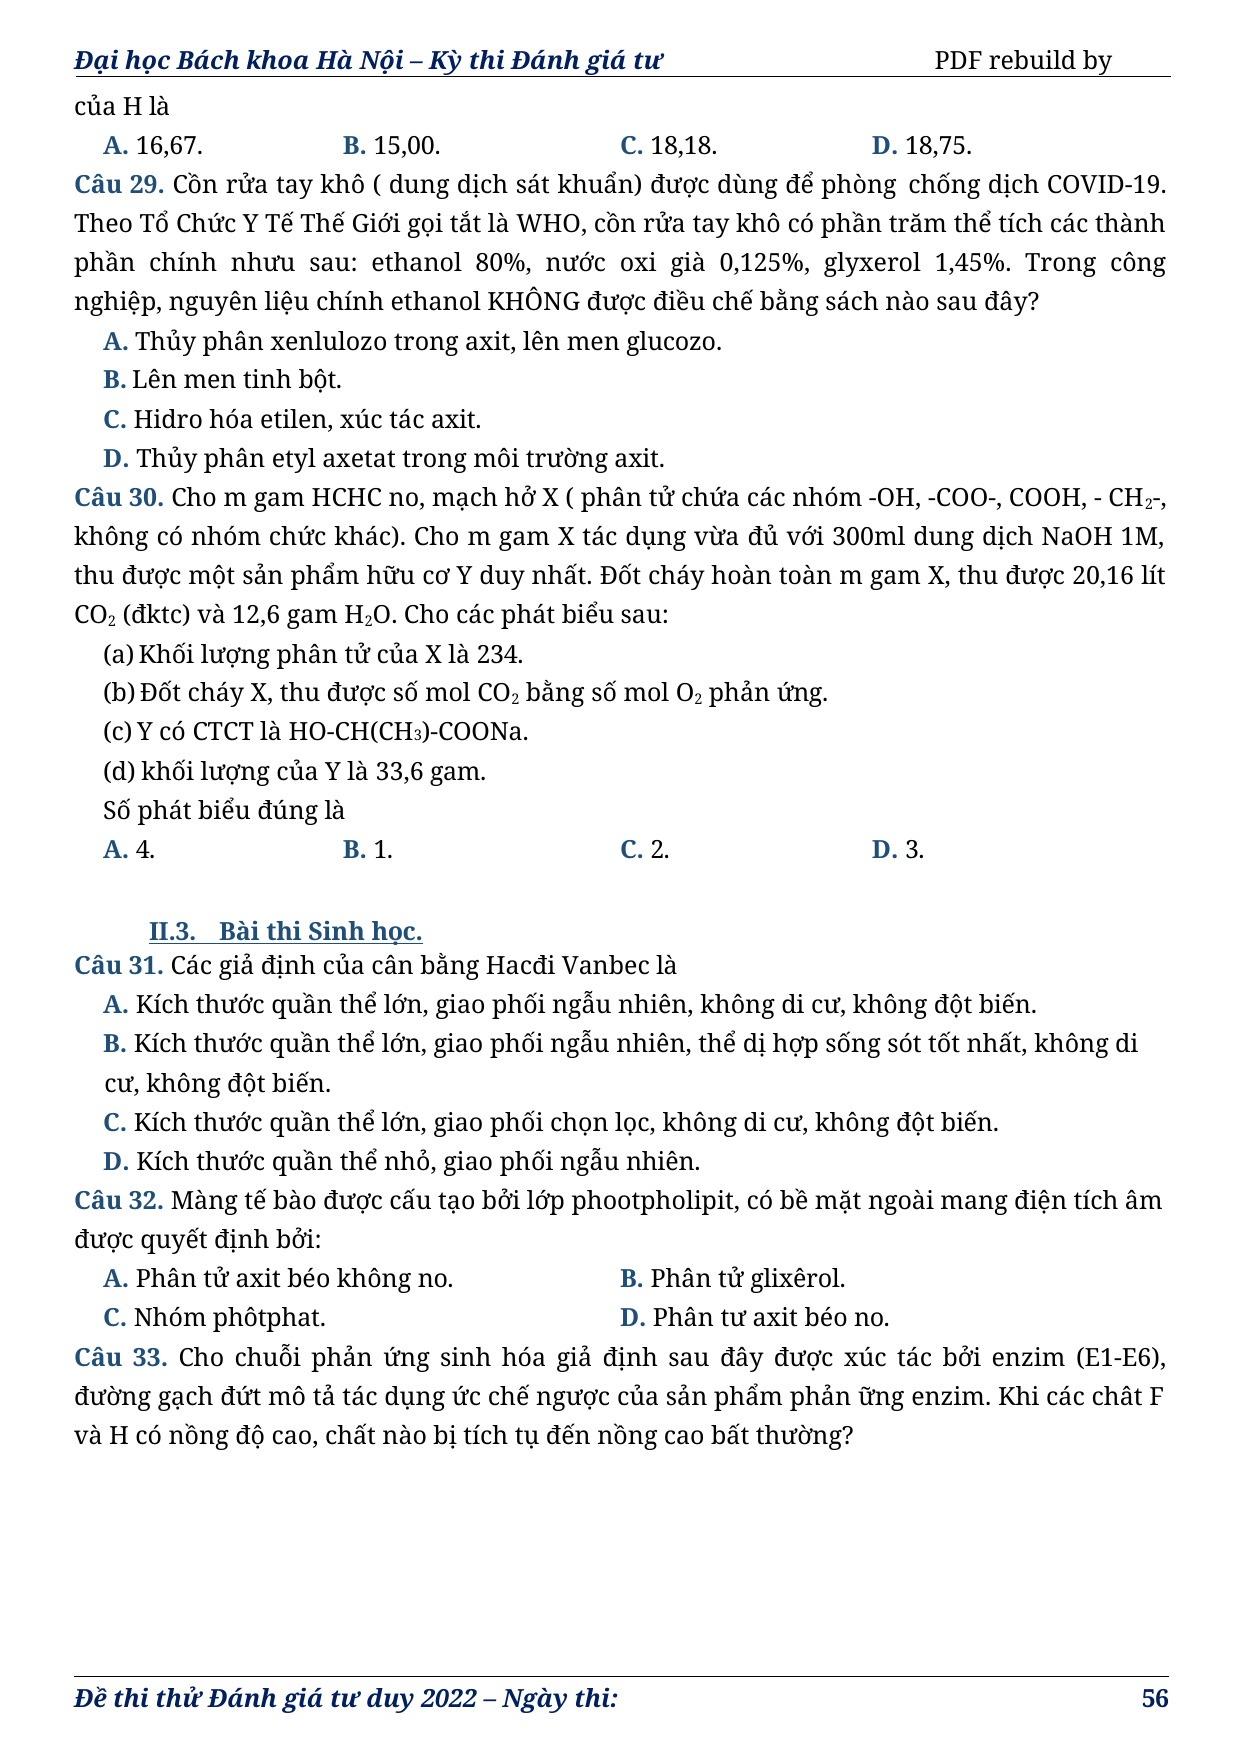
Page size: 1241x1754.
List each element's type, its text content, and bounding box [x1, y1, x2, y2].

text D. Kích thước quần thể nhỏ, giao phối ngẫu nhiên. [103, 1143, 1178, 1178]
text Câu 30. Cho m gam HCHC no, mạch hở X ( phân tử chứa các nhóm -OH, -COO-, COOH, - CH2-, không có nhóm chức khác). Cho m gam X tác dụng vừa đủ với 300ml dung dịch NaOH 1M, thu được một sản phẩm hữu cơ Y duy nhất. Đốt cháy hoàn toàn m gam X, thu được 20,16 lít CO2 (đktc) và 12,6 gam H2O. Cho các phát biểu sau: [74, 479, 1167, 631]
list Hidro hóa etilen, xúc tác axit. [103, 401, 1178, 435]
list Lên men tinh bột. [103, 362, 1178, 396]
list Y có CTCT là HO-CH(CH3)-COONa. [103, 714, 1178, 748]
text C. Kích thước quần thể lớn, giao phối chọn lọc, không di cư, không đột biến. [103, 1104, 1178, 1138]
text A. 16,67. B. 15,00. C. 18,18. D. 18,75. [103, 127, 1178, 161]
list khối lượng của Y là 33,6 gam. [103, 753, 1178, 787]
text Số phát biểu đúng là [103, 792, 1178, 826]
text Câu 31. Các giả định của cân bằng Hacđi Vanbec là [74, 948, 1178, 982]
text A. 4. B. 1. C. 2. D. 3. [103, 831, 1178, 866]
list Thủy phân xenlulozo trong axit, lên men glucozo. [103, 323, 1178, 357]
text Câu 33. Cho chuỗi phản ứng sinh hóa giả định sau đây được xúc tác bởi enzim (E1-E6), đường gạch đứt mô tả tác dụng ức chế ngược của sản phẩm phản ững enzim. Khi các chât F và H có nồng độ cao, chất nào bị tích tụ đến nồng cao bất thường? [74, 1339, 1166, 1452]
text của H là [74, 88, 1178, 122]
text B. Kích thước quần thể lớn, giao phối ngẫu nhiên, thể dị hợp sống sót tốt nhất, không di cư, không đột biến. [103, 1026, 1178, 1099]
subtitle ​Bài thi Sinh học. [149, 914, 1178, 948]
list Khối lượng phân tử của X là 234. [103, 636, 1178, 670]
text A. Phân tử axit béo không no. B. Phân tử glixêrol. [103, 1261, 1178, 1295]
list Thủy phân etyl axetat trong môi trường axit. [103, 440, 1178, 474]
text A. Kích thước quần thể lớn, giao phối ngẫu nhiên, không di cư, không đột biến. [103, 987, 1178, 1021]
text Câu 32. Màng tế bào được cấu tạo bởi lớp phootpholipit, có bề mặt ngoài mang điện tích âm được quyết định bởi: [74, 1183, 1178, 1256]
text Câu 29. Cồn rửa tay khô ( dung dịch sát khuẩn) được dùng để phòng chống dịch COVID-19. Theo Tổ Chức Y Tế Thế Giới gọi tắt là WHO, cồn rửa tay khô có phần trăm thể tích các thành phần chính nhưu sau: ethanol 80%, nước oxi già 0,125%, glyxerol 1,45%. Trong công nghiệp, nguyên liệu chính ethanol KHÔNG được điều chế bằng sách nào sau đây? [74, 167, 1167, 318]
text C. Nhóm phôtphat. D. Phân tư axit béo no. [103, 1300, 1178, 1334]
list Đốt cháy X, thu được số mol CO2 bằng số mol O2 phản ứng. [103, 675, 1178, 709]
